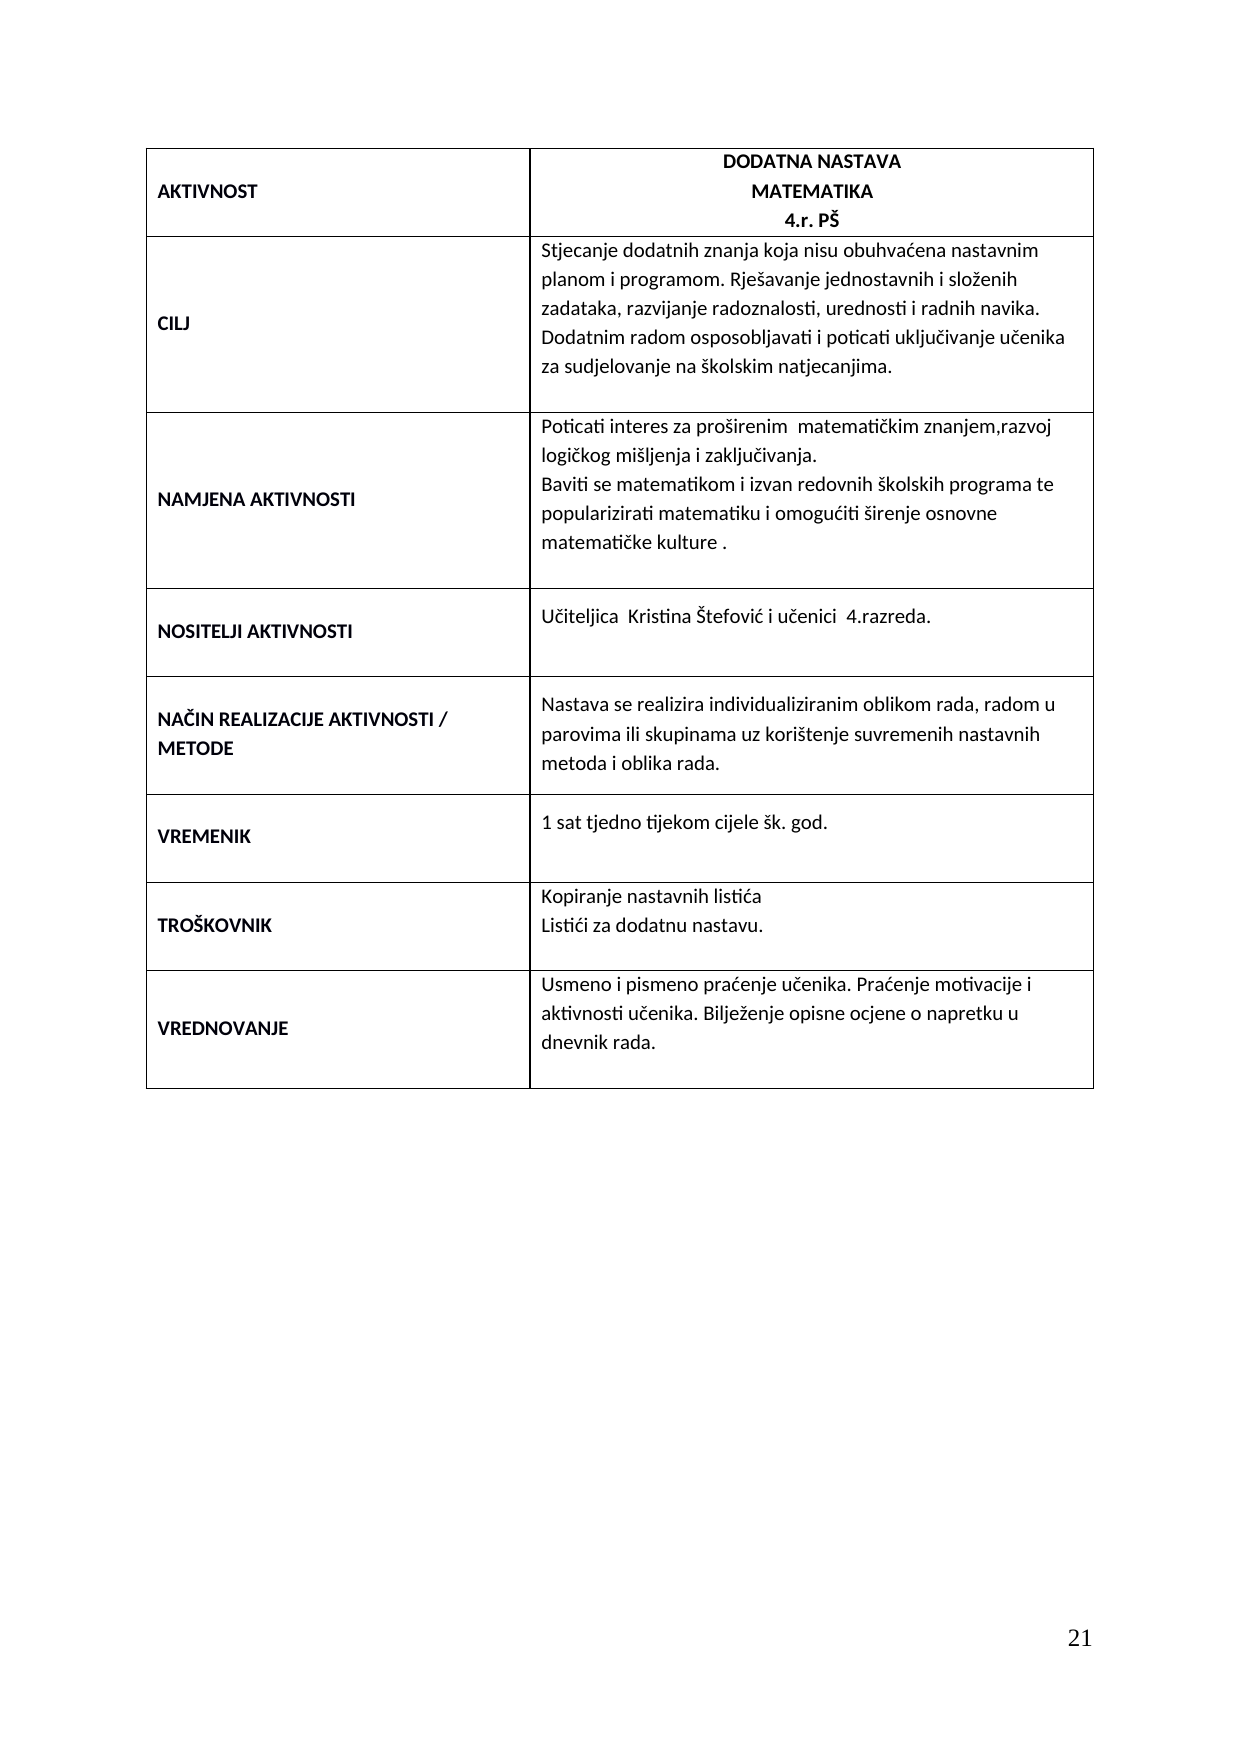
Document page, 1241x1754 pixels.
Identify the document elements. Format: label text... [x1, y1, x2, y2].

table_header AKTIVNOST [147, 149, 529, 236]
table_cell 1 sat tjedno tijekom cijele šk. god. [531, 795, 1093, 882]
table_cell VREMENIK [147, 795, 529, 882]
table_cell TROŠKOVNIK [147, 883, 529, 970]
table_cell Kopiranje nastavnih listića Listići za dodatnu nastavu. [531, 883, 1093, 970]
table_header DODATNA NASTAVA MATEMATIKA 4.r. PŠ [531, 149, 1093, 236]
table_cell NAČIN REALIZACIJE AKTIVNOSTI / METODE [147, 677, 529, 793]
table_cell Poticati interes za proširenim matematičkim znanjem,razvoj logičkog mišljenja i zaključivanja. Baviti se matematikom i izvan redovnih školskih programa te popularizirati matematiku i omogućiti širenje osnovne matematičke kulture . [531, 413, 1093, 588]
table_cell NOSITELJI AKTIVNOSTI [147, 589, 529, 676]
table_cell CILJ [147, 237, 529, 412]
table_cell Usmeno i pismeno praćenje učenika. Praćenje motivacije i aktivnosti učenika. Bilježenje opisne ocjene o napretku u dnevnik rada. [531, 971, 1093, 1088]
table_cell VREDNOVANJE [147, 971, 529, 1088]
table_cell Nastava se realizira individualiziranim oblikom rada, radom u parovima ili skupinama uz korištenje suvremenih nastavnih metoda i oblika rada. [531, 677, 1093, 793]
table_cell Stjecanje dodatnih znanja koja nisu obuhvaćena nastavnim planom i programom. Rješavanje jednostavnih i složenih zadataka, razvijanje radoznalosti, urednosti i radnih navika. Dodatnim radom osposobljavati i poticati uključivanje učenika za sudjelovanje na školskim natjecanjima. [531, 237, 1093, 412]
table_cell Učiteljica Kristina Štefović i učenici 4.razreda. [531, 589, 1093, 676]
table_cell NAMJENA AKTIVNOSTI [147, 413, 529, 588]
